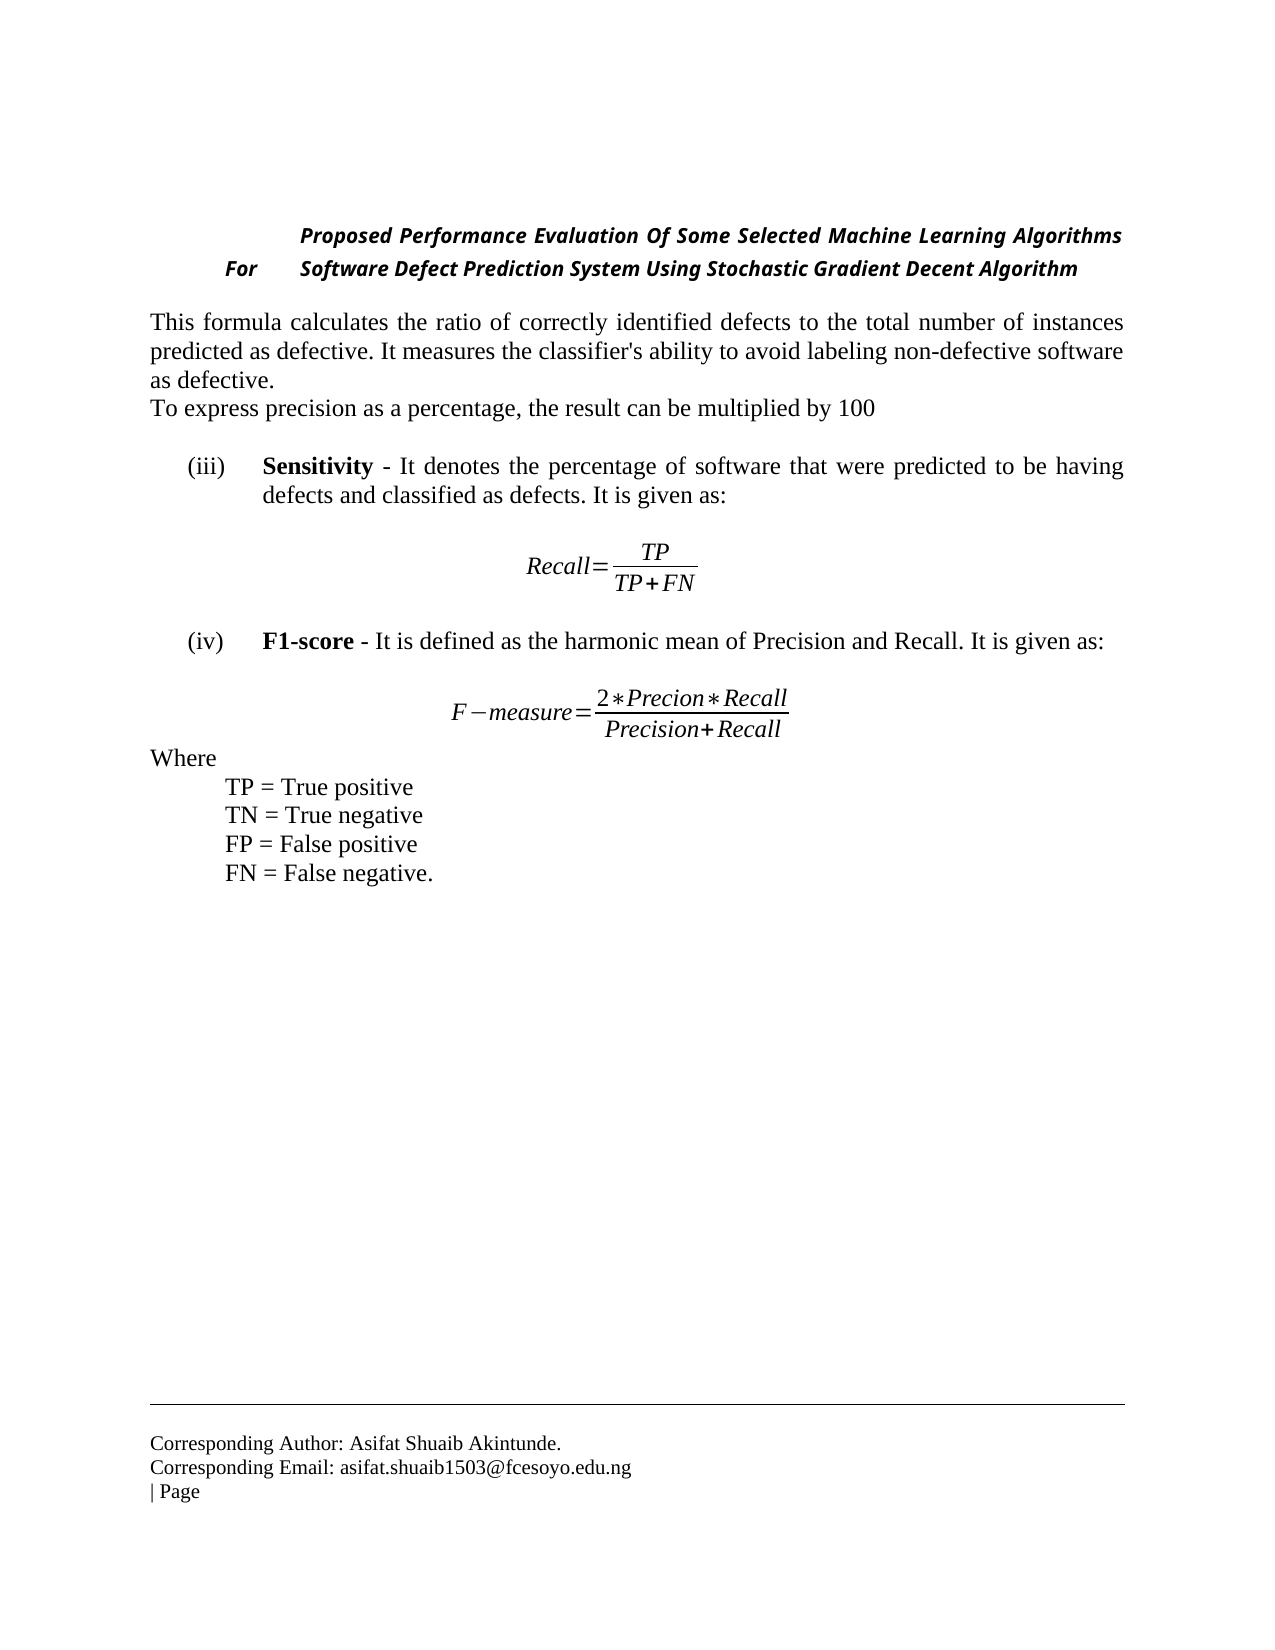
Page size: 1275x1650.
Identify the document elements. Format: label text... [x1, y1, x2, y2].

text To express precision as a percentage, the result can be multiplied by 100 [150, 393, 1125, 422]
list F1-score - It is defined as the harmonic mean of Precision and Recall. It is given as: [187, 626, 1125, 655]
text TN = True negative [150, 801, 1125, 829]
text Where [150, 743, 1125, 772]
text FP = False positive [150, 829, 1125, 858]
list Sensitivity - It denotes the percentage of software that were predicted to be having defects and classified as defects. It is given as: [187, 451, 1125, 509]
text FN = False negative. [150, 858, 1125, 887]
text TP = True positive [150, 772, 1125, 801]
text This formula calculates the ratio of correctly identified defects to the total number of instances predicted as defective. It measures the classifier's ability to avoid labeling non-defective software as defective. [150, 307, 1125, 393]
